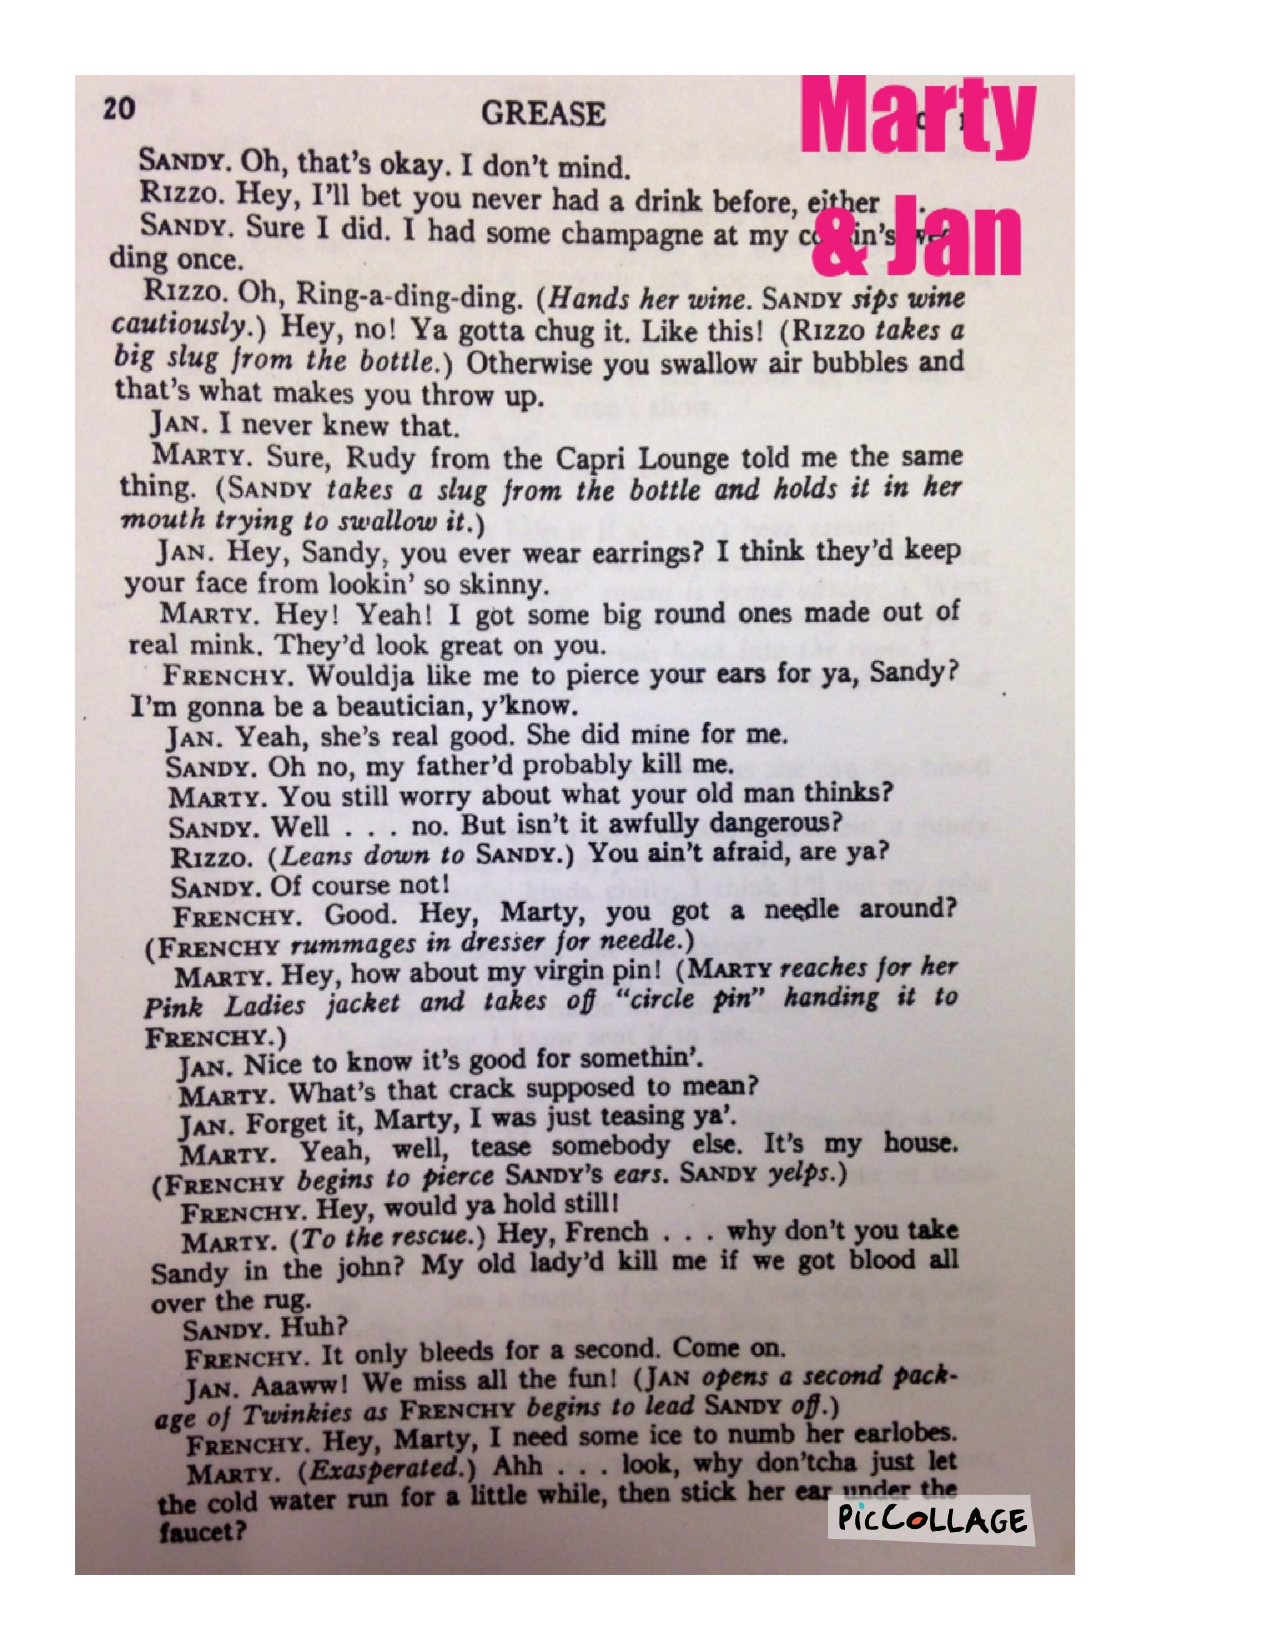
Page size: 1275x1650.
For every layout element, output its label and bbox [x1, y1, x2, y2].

picture [75, 75, 1075, 1575]
